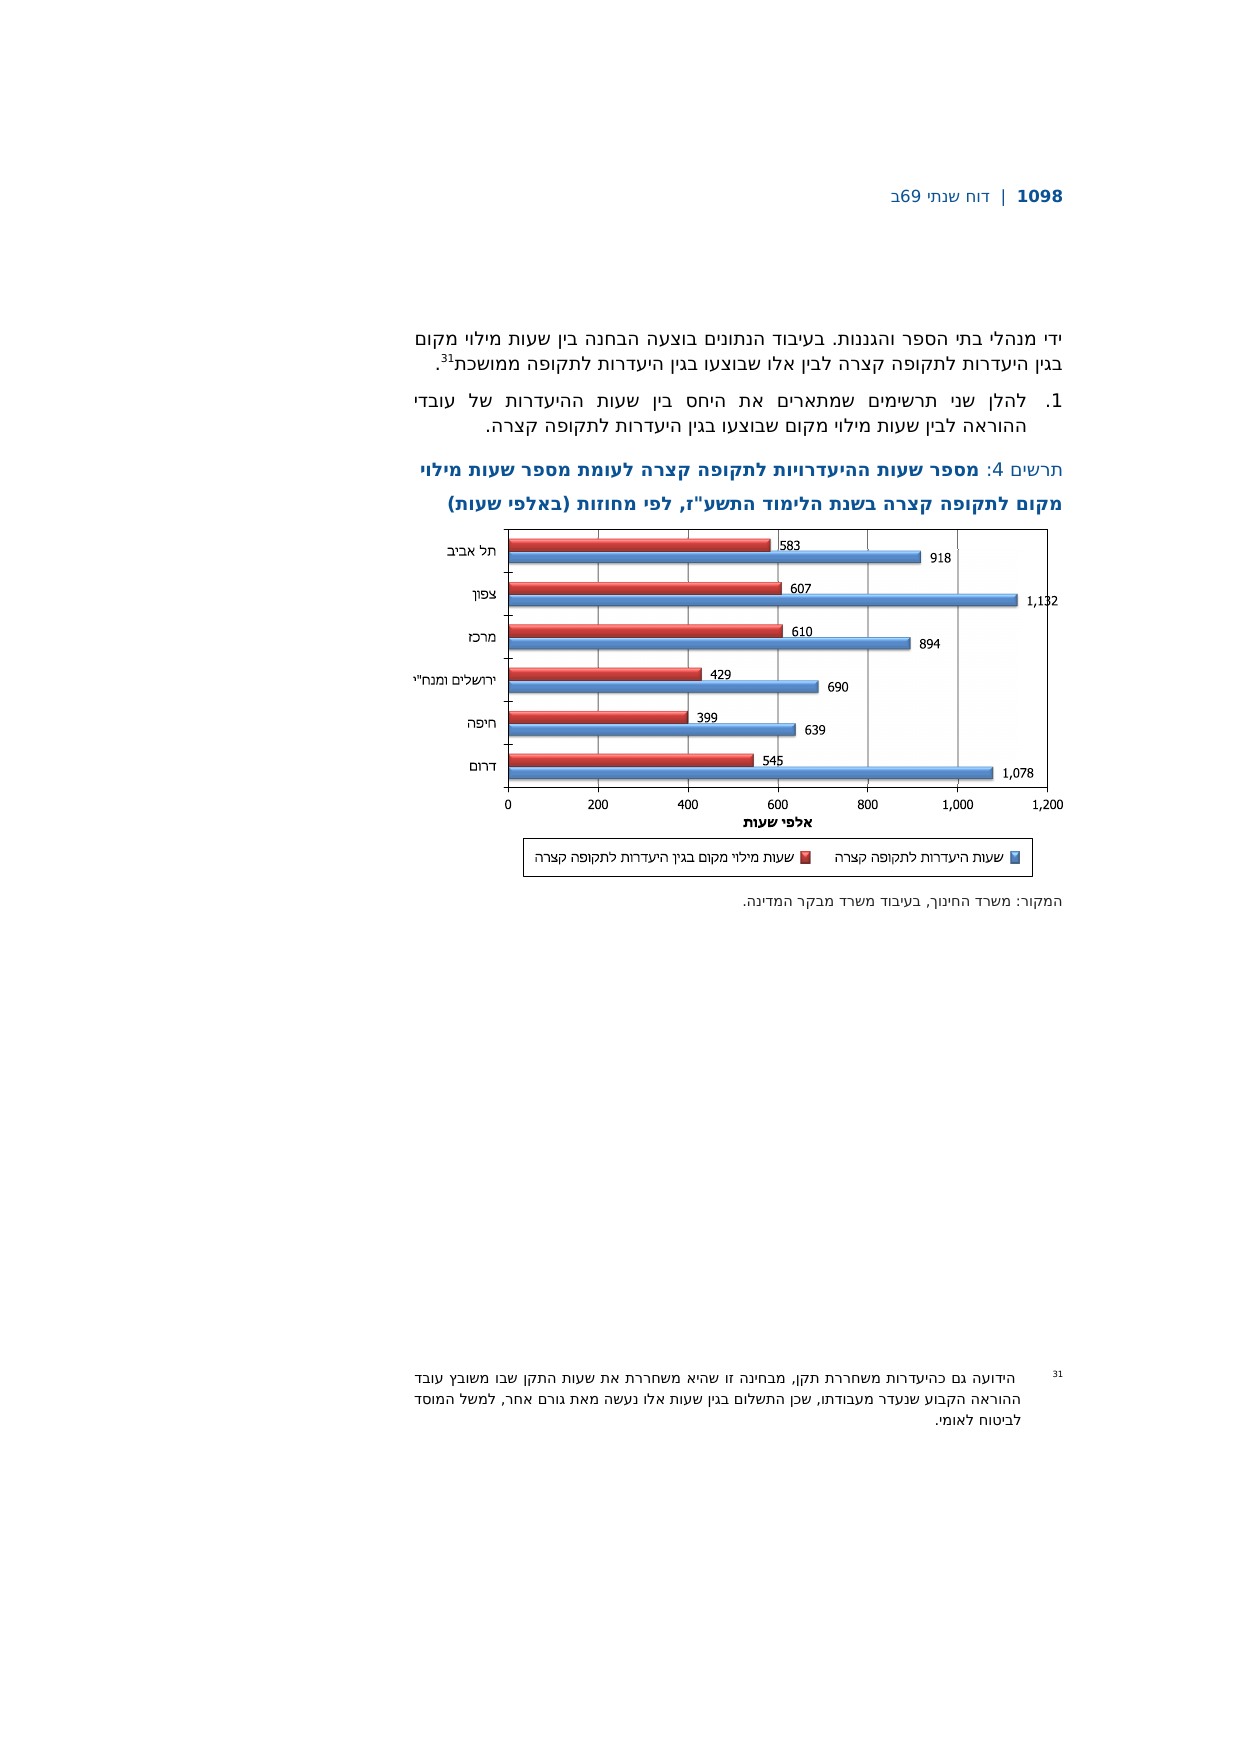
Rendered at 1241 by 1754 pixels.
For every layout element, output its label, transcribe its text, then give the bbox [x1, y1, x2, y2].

text תרשים 4: מספר שעות ההיעדרויות לתקופה קצרה לעומת מספר שעות מילוי מקום לתקופה קצרה בשנת הלימוד התשע"ז, לפי מחוזות (באלפי שעות) [413, 450, 1063, 517]
text 1. להלן שני תרשימים שמתארים את היחס בין שעות ההיעדרות של עובדי ההוראה לבין שעות מילוי מקום שבוצעו בגין היעדרות לתקופה קצרה. [413, 387, 1063, 437]
text המקור: משרד החינוך, בעיבוד משרד מבקר המדינה. [413, 889, 1063, 910]
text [413, 325, 1063, 375]
